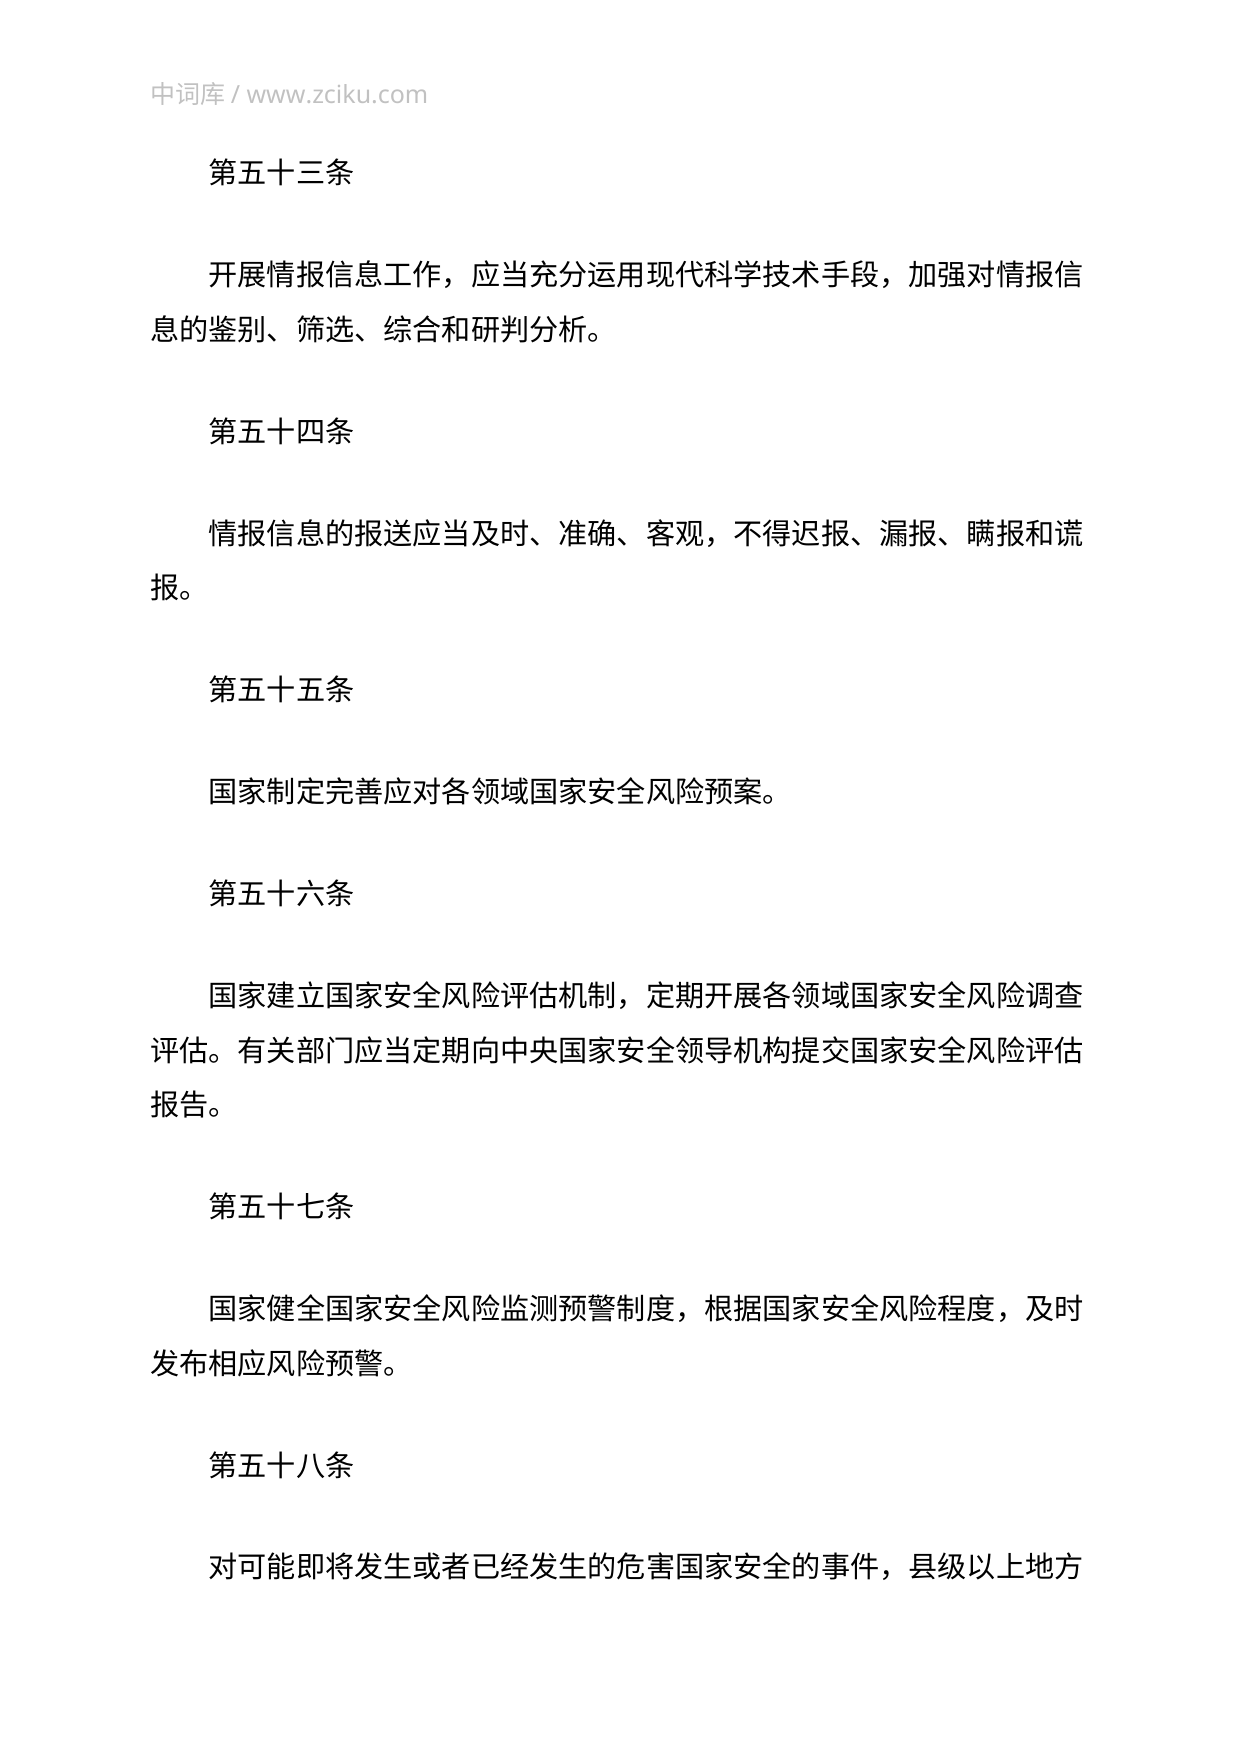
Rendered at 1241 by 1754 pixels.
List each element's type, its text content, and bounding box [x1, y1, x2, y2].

text 开展情报信息工作，应当充分运用现代科学技术手段，加强对情报信息的鉴别、筛选、综合和研判分析。 [150, 252, 1090, 349]
text 第五十四条 [150, 408, 1090, 451]
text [150, 1544, 1090, 1586]
text 国家制定完善应对各领域国家安全风险预案。 [150, 769, 1090, 811]
text 第五十七条 [150, 1184, 1090, 1226]
text 第五十六条 [150, 870, 1090, 913]
text 国家健全国家安全风险监测预警制度，根据国家安全风险程度，及时发布相应风险预警。 [150, 1286, 1090, 1383]
text 第五十五条 [150, 667, 1090, 709]
text 第五十八条 [150, 1442, 1090, 1484]
text 情报信息的报送应当及时、准确、客观，不得迟报、漏报、瞒报和谎报。 [150, 510, 1090, 607]
text 国家建立国家安全风险评估机制，定期开展各领域国家安全风险调查评估。有关部门应当定期向中央国家安全领导机构提交国家安全风险评估报告。 [150, 972, 1090, 1124]
text 第五十三条 [150, 150, 1090, 192]
